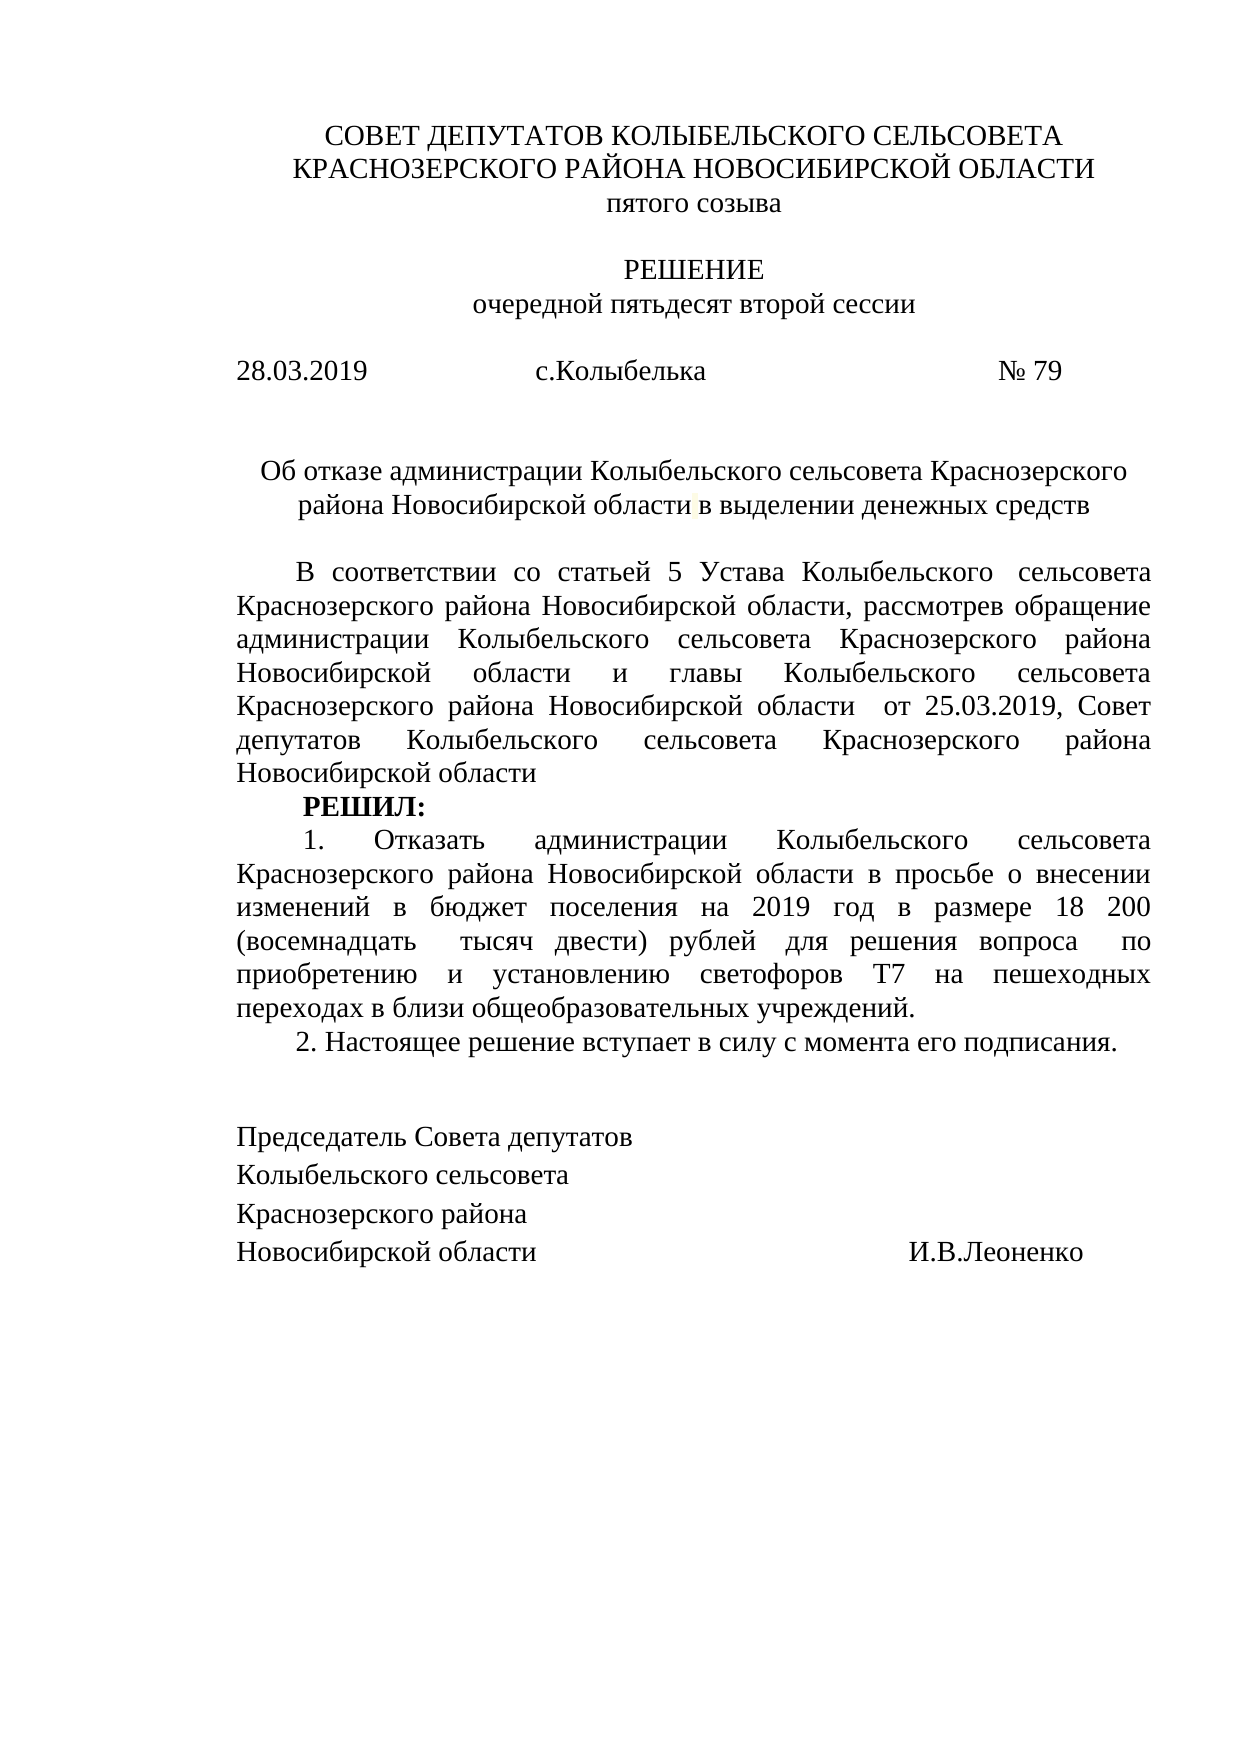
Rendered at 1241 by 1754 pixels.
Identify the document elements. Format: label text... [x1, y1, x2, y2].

text Краснозерского района [236, 1196, 1152, 1229]
text РЕШЕНИЕ [236, 252, 1152, 286]
text 1. Отказать администрации Колыбельского сельсовета Краснозерского района Новосибирской области в просьбе о внесении изменений в бюджет поселения на 2019 год в размере 18 200 (восемнадцать тысяч двести) рублей для решения вопроса по приобретению и установлению светофоров Т7 на пешеходных переходах в близи общеобразовательных учреждений. [236, 822, 1152, 1024]
text Колыбельского сельсовета [236, 1157, 1152, 1191]
text РЕШИЛ: [236, 789, 1152, 822]
text Председатель Совета депутатов [236, 1119, 1152, 1152]
text СОВЕТ ДЕПУТАТОВ КОЛЫБЕЛЬСКОГО СЕЛЬСОВЕТА КРАСНОЗЕРСКОГО РАЙОНА НОВОСИБИРСКОЙ ОБЛАСТИ [236, 118, 1152, 185]
text Об отказе администрации Колыбельского сельсовета Краснозерского района Новосибирской области в выделении денежных средств [236, 453, 1152, 521]
text Новосибирской области И.В.Леоненко [236, 1234, 1152, 1268]
text 2. Настоящее решение вступает в силу с момента его подписания. [236, 1024, 1152, 1057]
text 28.03.2019 с.Колыбелька № 79 [236, 353, 1152, 386]
text очередной пятьдесят второй сессии [236, 286, 1152, 319]
text В соответствии со статьей 5 Устава Колыбельского сельсовета Краснозерского района Новосибирской области, рассмотрев обращение администрации Колыбельского сельсовета Краснозерского района Новосибирской области и главы Колыбельского сельсовета Краснозерского района Новосибирской области от 25.03.2019, Совет депутатов Колыбельского сельсовета Краснозерского района Новосибирской области [236, 554, 1152, 789]
text пятого созыва [236, 185, 1152, 219]
